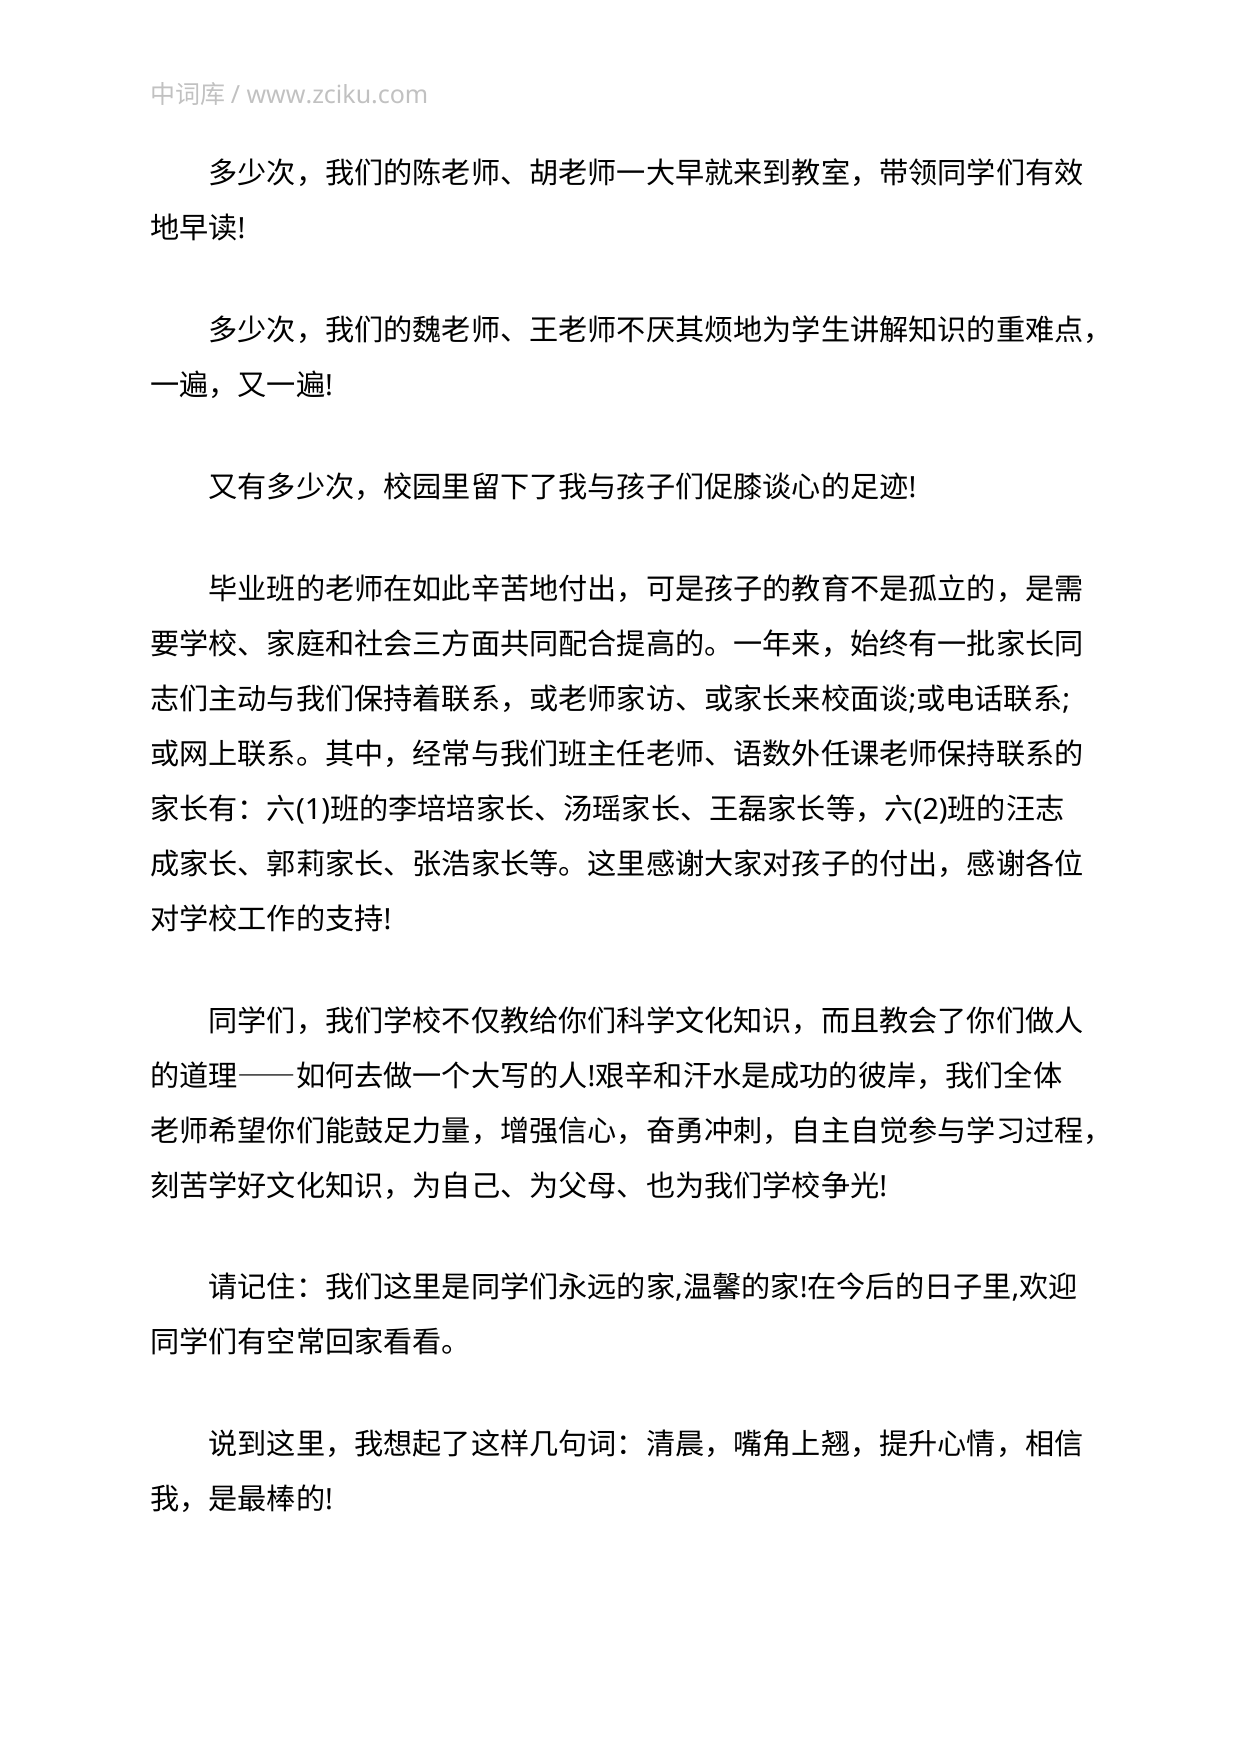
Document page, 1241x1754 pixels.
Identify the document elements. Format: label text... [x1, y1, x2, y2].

text 多少次，我们的陈老师、胡老师一大早就来到教室，带领同学们有效地早读! [150, 150, 1090, 247]
text 同学们，我们学校不仅教给你们科学文化知识，而且教会了你们做人的道理——如何去做一个大写的人!艰辛和汗水是成功的彼岸，我们全体老师希望你们能鼓足力量，增强信心，奋勇冲刺，自主自觉参与学习过程，刻苦学好文化知识，为自己、为父母、也为我们学校争光! [150, 997, 1090, 1204]
text 又有多少次，校园里留下了我与孩子们促膝谈心的足迹! [150, 464, 1090, 506]
text 请记住：我们这里是同学们永远的家,温馨的家!在今后的日子里,欢迎同学们有空常回家看看。 [150, 1264, 1090, 1361]
text 多少次，我们的魏老师、王老师不厌其烦地为学生讲解知识的重难点，一遍，又一遍! [150, 307, 1090, 404]
text 毕业班的老师在如此辛苦地付出，可是孩子的教育不是孤立的，是需要学校、家庭和社会三方面共同配合提高的。一年来，始终有一批家长同志们主动与我们保持着联系，或老师家访、或家长来校面谈;或电话联系;或网上联系。其中，经常与我们班主任老师、语数外任课老师保持联系的家长有：六(1)班的李培培家长、汤瑶家长、王磊家长等，六(2)班的汪志成家长、郭莉家长、张浩家长等。这里感谢大家对孩子的付出，感谢各位对学校工作的支持! [150, 566, 1090, 938]
text 说到这里，我想起了这样几句词：清晨，嘴角上翘，提升心情，相信我，是最棒的! [150, 1421, 1090, 1518]
